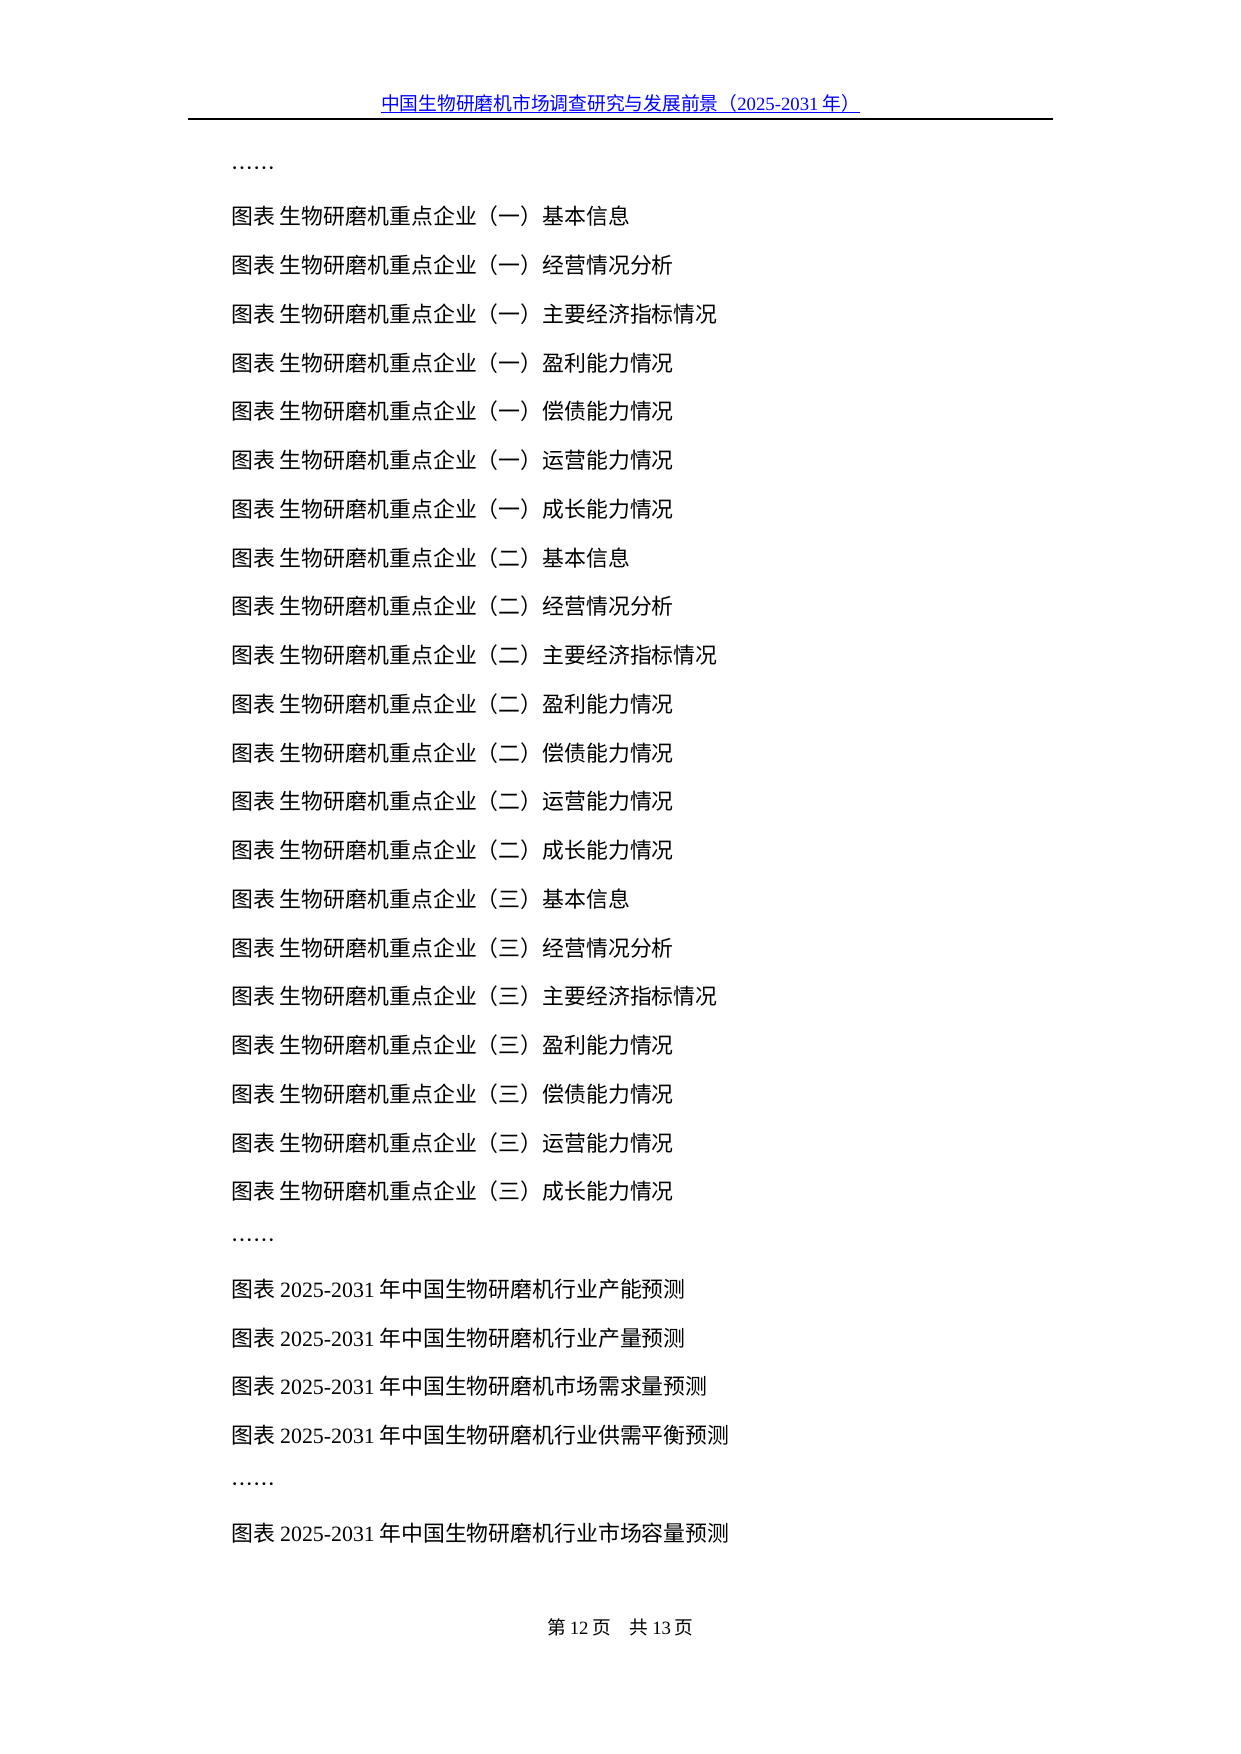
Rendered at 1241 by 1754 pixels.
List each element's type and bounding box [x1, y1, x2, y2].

text [187, 150, 1053, 1548]
